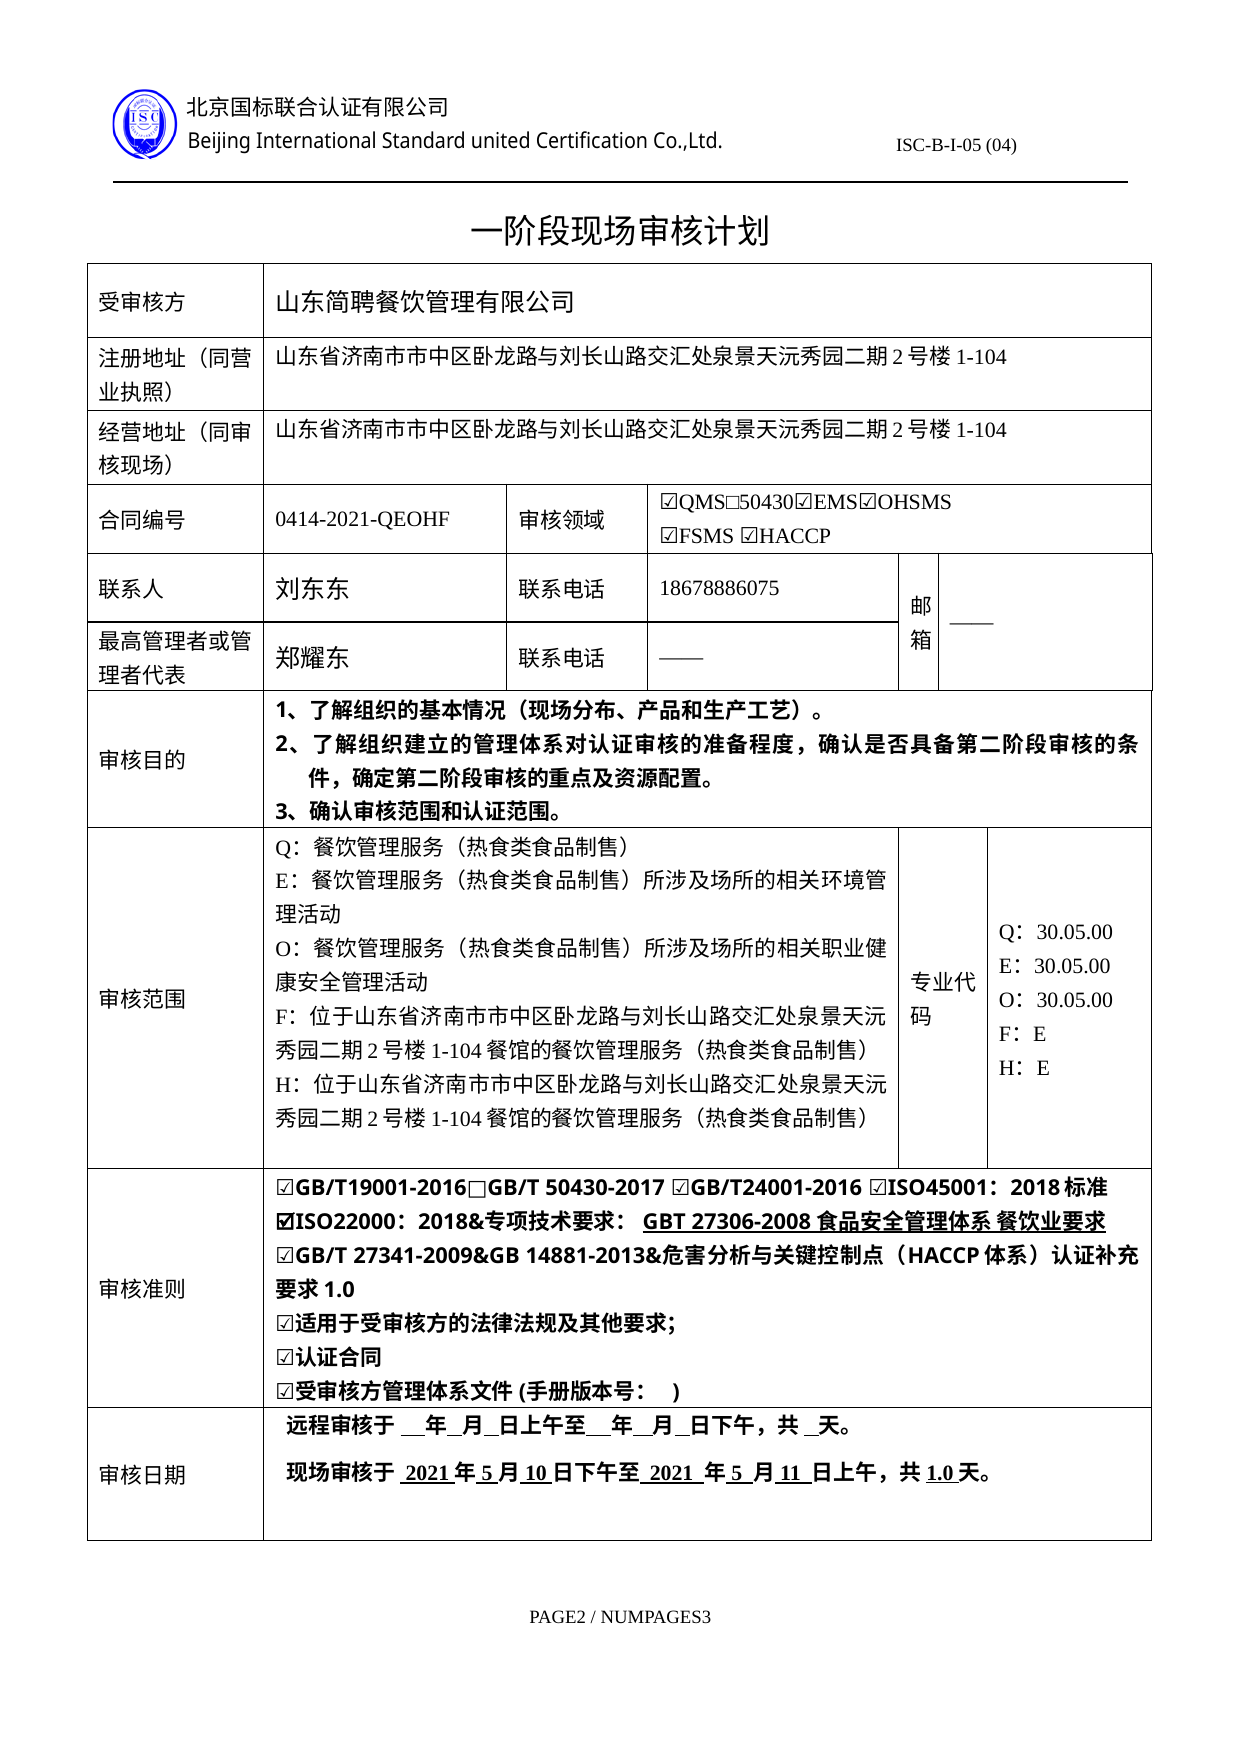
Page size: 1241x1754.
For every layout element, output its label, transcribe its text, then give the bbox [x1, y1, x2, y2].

table_cell 0414-2021-QEOHF [264, 485, 506, 552]
table_cell 远程审核于 年 月 日上午至 年 月 日下午，共 天。 现场审核于 2021 年 5 月 10 日下午至 2021 年 5 月 11 日上午，共 1.0 天。 [264, 1408, 1151, 1540]
table_cell 审核目的 [88, 691, 263, 827]
table_cell ☑QMS□50430☑EMS☑OHSMS ☑FSMS ☑HACCP [648, 485, 1151, 552]
table_cell 最高管理者或管理者代表 [88, 623, 263, 690]
table_cell ☑GB/T19001-2016□GB/T 50430-2017 ☑GB/T24001-2016 ☑ISO45001：2018标准 ISO22000：2018&专项技术要求： GBT 27306-2008 食品安全管理体系 餐饮业要求 ☑GB/T 27341-2009&GB 14881-2013&危害分析与关键控制点（HACCP体系）认证补充要求1.0 ☑适用于受审核方的法律法规及其他要求； ☑认证合同 ☑受审核方管理体系文件 (手册版本号： ) [264, 1169, 1151, 1407]
table_cell —— [648, 623, 898, 690]
table_header 山东简聘餐饮管理有限公司 [264, 264, 1151, 337]
picture [112, 89, 180, 158]
table_cell 联系电话 [507, 554, 647, 621]
table_cell 审核准则 [88, 1169, 263, 1407]
table_cell 18678886075 [648, 554, 898, 621]
table_header 受审核方 [88, 264, 263, 337]
table_cell 郑耀东 [264, 623, 506, 690]
table_cell 审核日期 [88, 1408, 263, 1540]
table_cell 刘东东 [264, 554, 506, 621]
table_cell 联系人 [88, 554, 263, 621]
table_cell 审核范围 [88, 828, 263, 1168]
table_cell 合同编号 [88, 485, 263, 552]
table_cell Q：30.05.00 E：30.05.00 O：30.05.00 F：E H：E [988, 828, 1151, 1168]
table_cell 审核领域 [507, 485, 647, 552]
table_cell 1、了解组织的基本情况（现场分布、产品和生产工艺）。 2、了解组织建立的管理体系对认证审核的准备程度，确认是否具备第二阶段审核的条件，确定第二阶段审核的重点及资源配置。 3、确认审核范围和认证范围。 [264, 691, 1151, 827]
table_cell 专业代码 [899, 828, 987, 1168]
text 一阶段现场审核计划 [112, 195, 1128, 263]
table_cell 经营地址（同审核现场） [88, 411, 263, 483]
table_cell 山东省济南市市中区卧龙路与刘长山路交汇处泉景天沅秀园二期2号楼1-104 [264, 338, 1151, 410]
table_cell 邮箱 [899, 554, 938, 690]
table_cell 联系电话 [507, 623, 647, 690]
table_cell Q：餐饮管理服务（热食类食品制售） E：餐饮管理服务（热食类食品制售）所涉及场所的相关环境管理活动 O：餐饮管理服务（热食类食品制售）所涉及场所的相关职业健康安全管理活动 F：位于山东省济南市市中区卧龙路与刘长山路交汇处泉景天沅秀园二期2号楼1-104餐馆的餐饮管理服务（热食类食品制售） H：位于山东省济南市市中区卧龙路与刘长山路交汇处泉景天沅秀园二期2号楼1-104餐馆的餐饮管理服务（热食类食品制售） [264, 828, 898, 1168]
table_cell 山东省济南市市中区卧龙路与刘长山路交汇处泉景天沅秀园二期2号楼1-104 [264, 411, 1151, 483]
table_cell 注册地址（同营业执照） [88, 338, 263, 410]
table_cell —— [939, 554, 1152, 690]
